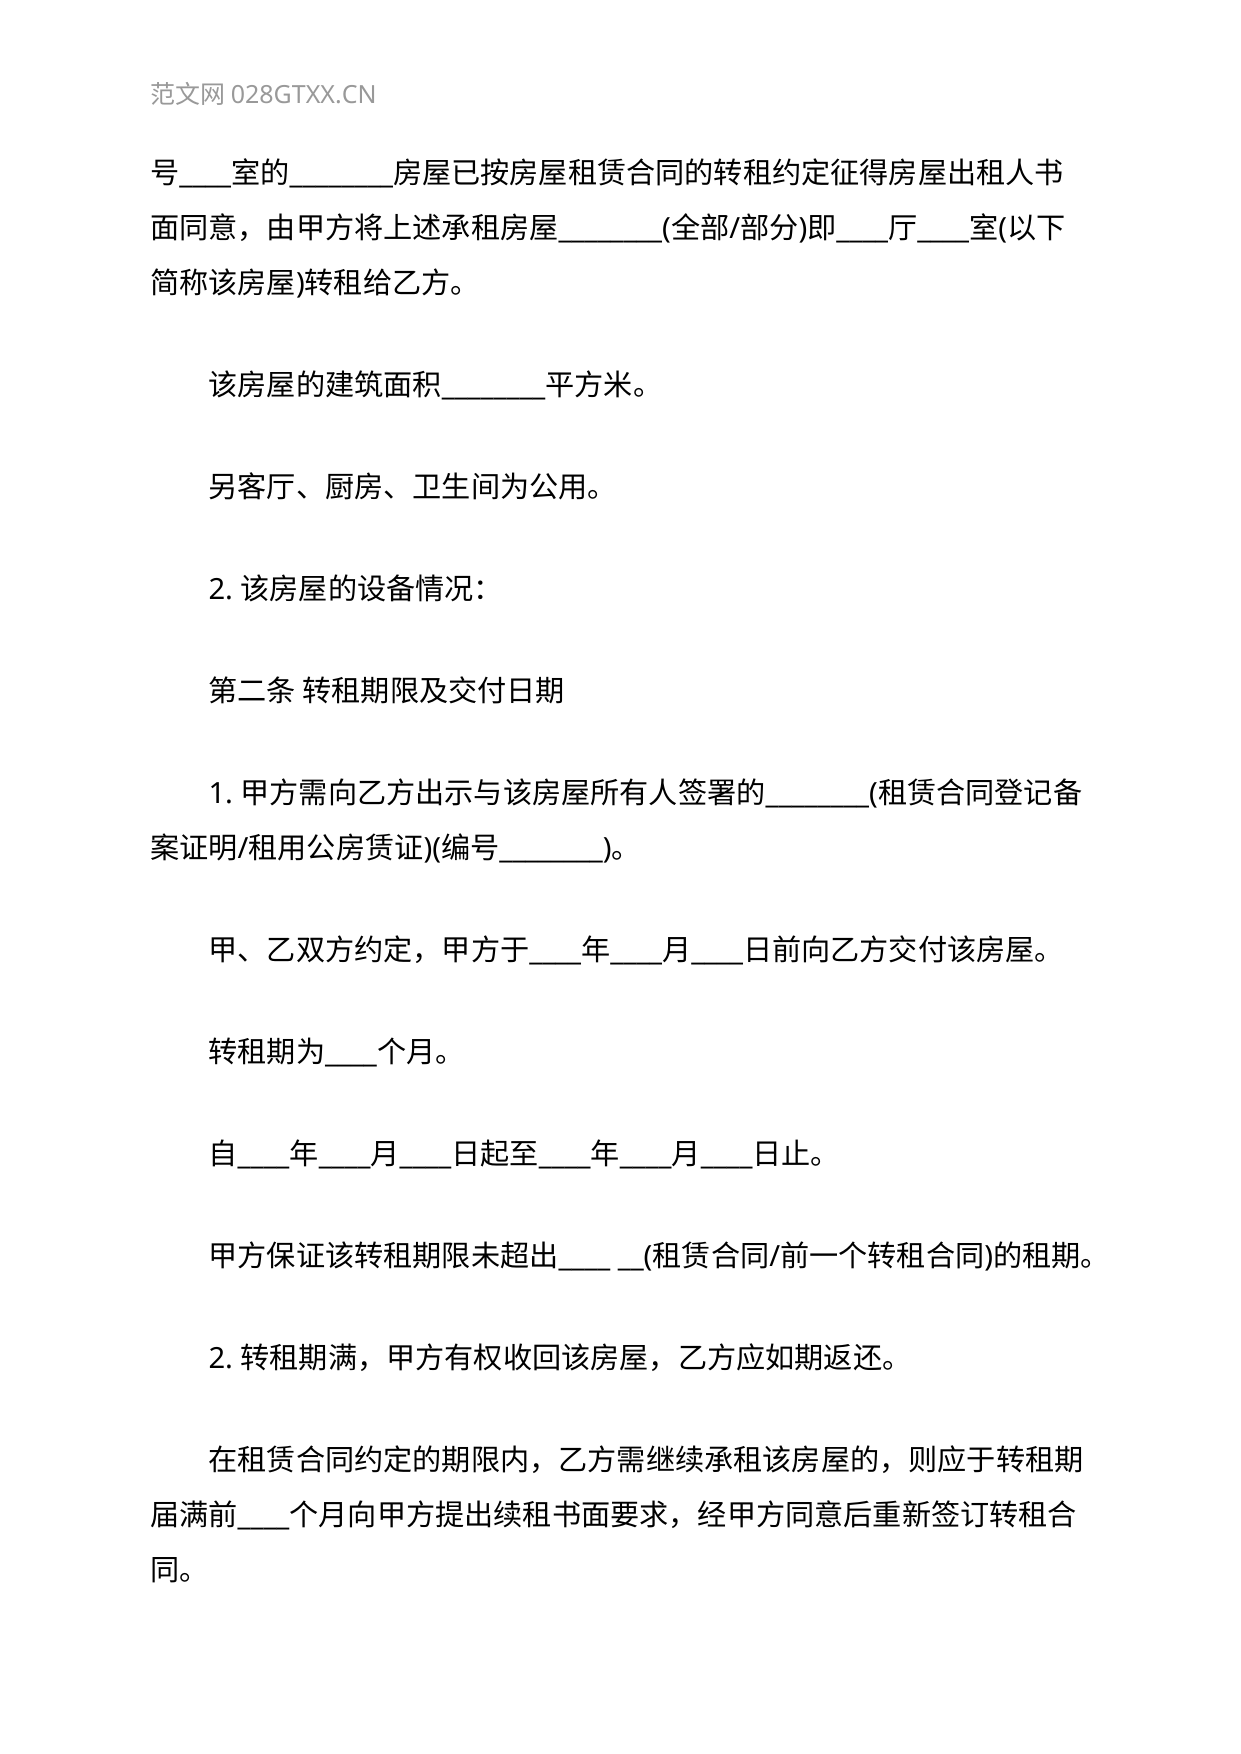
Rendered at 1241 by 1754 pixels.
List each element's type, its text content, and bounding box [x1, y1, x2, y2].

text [150, 150, 1090, 302]
text 在租赁合同约定的期限内，乙方需继续承租该房屋的，则应于转租期届满前____个月向甲方提出续租书面要求，经甲方同意后重新签订转租合同。 [150, 1436, 1090, 1588]
text 该房屋的建筑面积________平方米。 [150, 362, 1090, 404]
text 2. 转租期满，甲方有权收回该房屋，乙方应如期返还。 [150, 1334, 1090, 1377]
text 2. 该房屋的设备情况： [150, 566, 1090, 608]
text 甲方保证该转租期限未超出____ __(租赁合同/前一个转租合同)的租期。 [150, 1232, 1090, 1275]
text 转租期为____个月。 [150, 1028, 1090, 1071]
text 自____年____月____日起至____年____月____日止。 [150, 1130, 1090, 1173]
text 甲、乙双方约定，甲方于____年____月____日前向乙方交付该房屋。 [150, 926, 1090, 969]
text 另客厅、厨房、卫生间为公用。 [150, 464, 1090, 506]
text 第二条 转租期限及交付日期 [150, 668, 1090, 710]
text 1. 甲方需向乙方出示与该房屋所有人签署的________(租赁合同登记备案证明/租用公房赁证)(编号________)。 [150, 769, 1090, 867]
